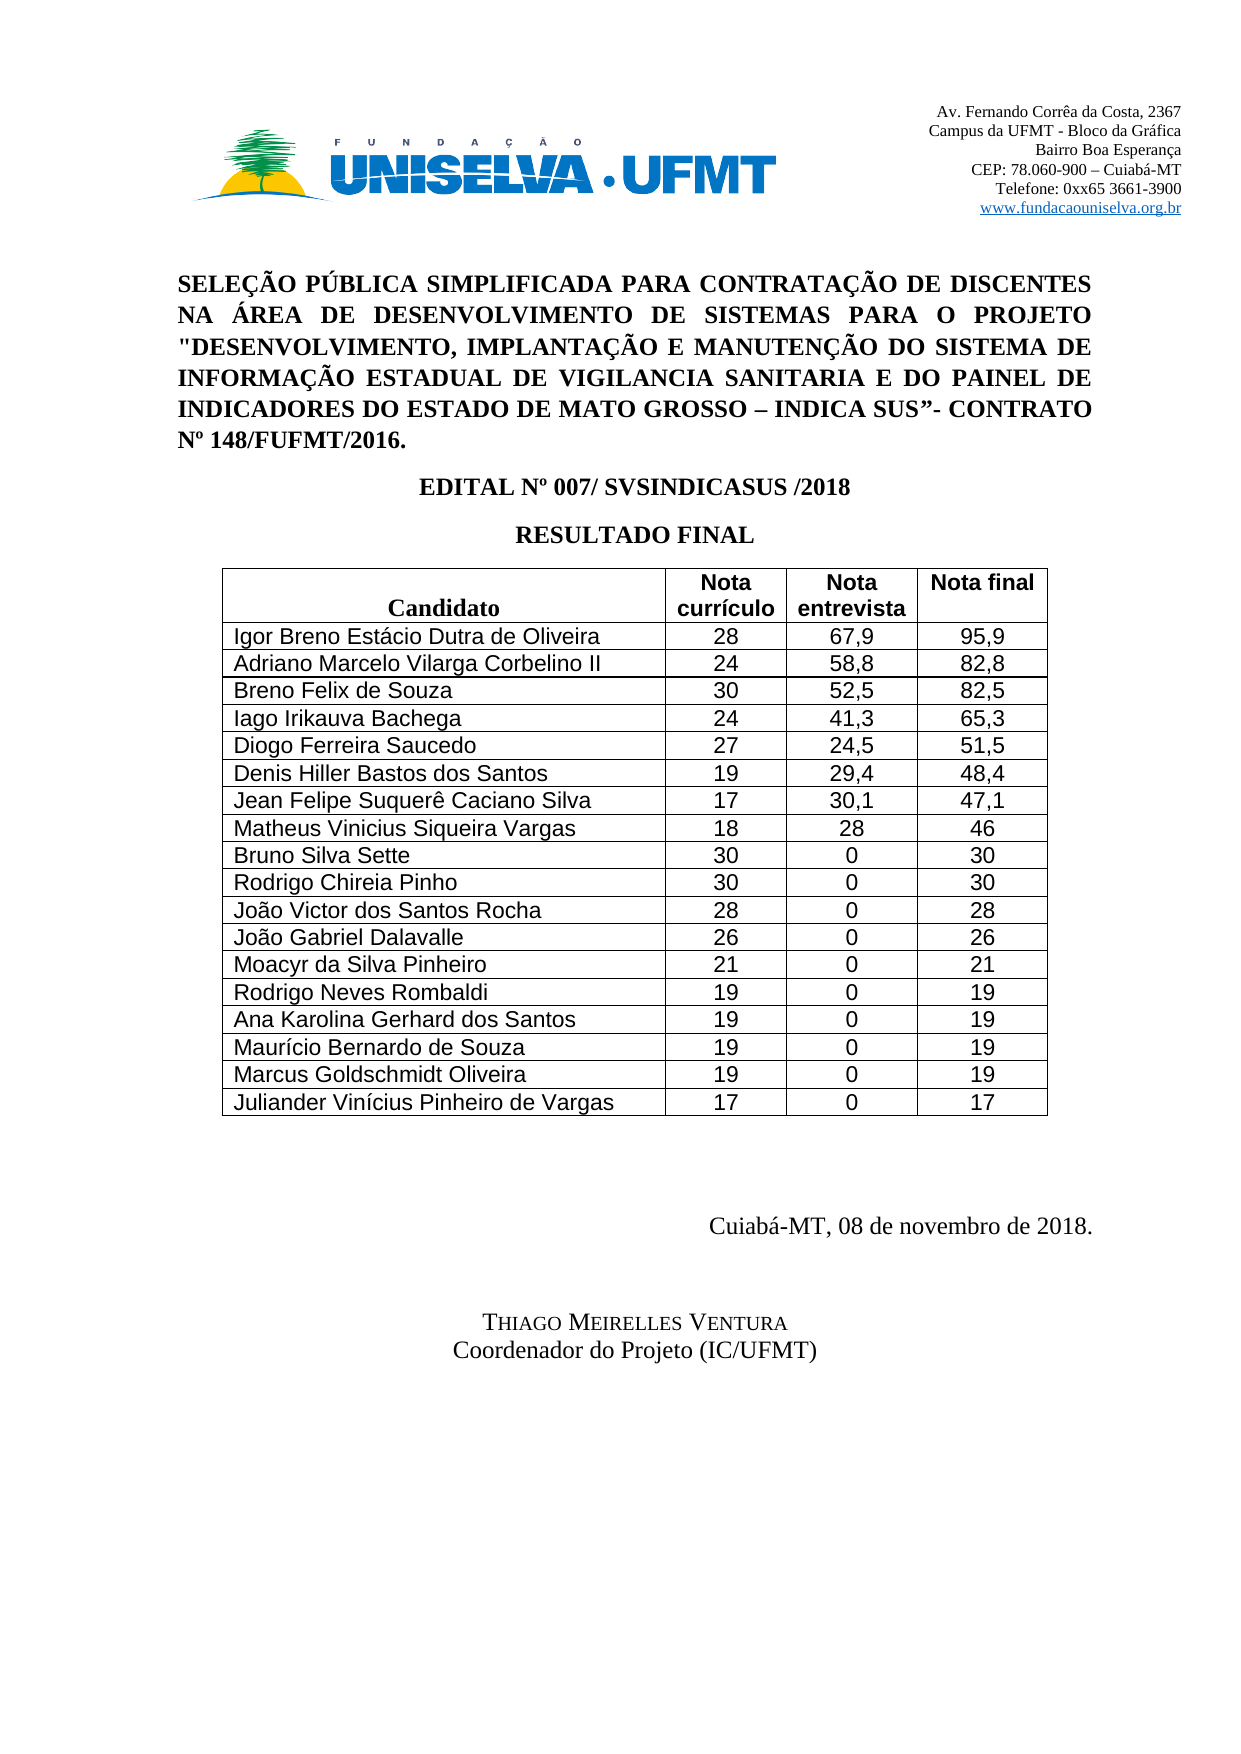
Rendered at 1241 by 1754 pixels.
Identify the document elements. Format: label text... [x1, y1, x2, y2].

table_cell Rodrigo Neves Rombaldi [223, 979, 665, 1005]
table_cell 19 [918, 979, 1047, 1005]
text EDITAL Nº 007/ SVSINDICASUS /2018 [177, 472, 1093, 501]
table_cell 19 [918, 1034, 1047, 1060]
table_cell Bruno Silva Sette [223, 842, 665, 868]
table_cell 28 [787, 815, 917, 841]
table_cell 0 [787, 1006, 917, 1033]
table_cell 65,3 [918, 705, 1047, 731]
table_cell 21 [666, 951, 786, 978]
text Coordenador do Projeto (IC/UFMT) [177, 1335, 1093, 1364]
table_cell Iago Irikauva Bachega [223, 705, 665, 731]
table_cell 19 [666, 1061, 786, 1087]
table_cell 28 [918, 897, 1047, 923]
table_cell Denis Hiller Bastos dos Santos [223, 760, 665, 786]
table_cell 82,5 [918, 678, 1047, 704]
table_cell 28 [666, 897, 786, 923]
table_header Candidato [223, 569, 665, 622]
table_cell 67,9 [787, 623, 917, 649]
table_cell 17 [666, 787, 786, 813]
table_cell 0 [787, 842, 917, 868]
table_cell 24 [666, 705, 786, 731]
table_cell Rodrigo Chireia Pinho [223, 869, 665, 896]
table_cell Adriano Marcelo Vilarga Corbelino II [223, 650, 665, 676]
table_cell 0 [787, 924, 917, 950]
table_cell 0 [787, 951, 917, 978]
table_header Nota entrevista [787, 569, 917, 622]
table_cell 0 [787, 1061, 917, 1087]
table_cell Matheus Vinicius Siqueira Vargas [223, 815, 665, 841]
table_cell 30 [666, 678, 786, 704]
table_cell 19 [666, 1006, 786, 1033]
table_cell Juliander Vinícius Pinheiro de Vargas [223, 1089, 665, 1115]
table_cell 18 [666, 815, 786, 841]
table_cell 21 [918, 951, 1047, 978]
table_cell Maurício Bernardo de Souza [223, 1034, 665, 1060]
table_cell 30 [666, 869, 786, 896]
table_cell 26 [918, 924, 1047, 950]
table_cell 0 [787, 869, 917, 896]
table_header Nota currículo [666, 569, 786, 622]
table_cell 51,5 [918, 732, 1047, 759]
table_cell 58,8 [787, 650, 917, 676]
table_cell Igor Breno Estácio Dutra de Oliveira [223, 623, 665, 649]
table_cell 0 [787, 1089, 917, 1115]
table_cell Moacyr da Silva Pinheiro [223, 951, 665, 978]
table_cell 26 [666, 924, 786, 950]
table_cell 19 [666, 1034, 786, 1060]
text Cuiabá-MT, 08 de novembro de 2018. [177, 1211, 1093, 1240]
table_cell 30 [666, 842, 786, 868]
table_cell 17 [666, 1089, 786, 1115]
table_cell 47,1 [918, 787, 1047, 813]
table_cell Marcus Goldschmidt Oliveira [223, 1061, 665, 1087]
table_cell 19 [918, 1061, 1047, 1087]
table_cell 19 [918, 1006, 1047, 1033]
table_cell 19 [666, 979, 786, 1005]
table_cell 41,3 [787, 705, 917, 731]
table_cell João Gabriel Dalavalle [223, 924, 665, 950]
table_cell 82,8 [918, 650, 1047, 676]
table_cell 52,5 [787, 678, 917, 704]
table_cell 24 [666, 650, 786, 676]
table_cell 27 [666, 732, 786, 759]
table_cell 30 [918, 842, 1047, 868]
table_cell 30 [918, 869, 1047, 896]
text Thiago Meirelles Ventura [177, 1307, 1093, 1335]
table_cell Breno Felix de Souza [223, 678, 665, 704]
text RESULTADO FINAL [177, 520, 1093, 549]
table_cell João Victor dos Santos Rocha [223, 897, 665, 923]
table_cell 24,5 [787, 732, 917, 759]
table_cell 29,4 [787, 760, 917, 786]
table_cell 95,9 [918, 623, 1047, 649]
text SELEÇÃO PÚBLICA SIMPLIFICADA PARA CONTRATAÇÃO DE DISCENTES NA ÁREA DE DESENVOLVIMENTO DE SISTEMAS PARA O PROJETO "DESENVOLVIMENTO, IMPLANTAÇÃO E MANUTENÇÃO DO SISTEMA DE INFORMAÇÃO ESTADUAL DE VIGILANCIA SANITARIA E DO PAINEL DE INDICADORES DO ESTADO DE MATO GROSSO – INDICA SUS”- CONTRATO Nº 148/FUFMT/2016. [177, 269, 1093, 453]
table_cell Jean Felipe Suquerê Caciano Silva [223, 787, 665, 813]
table_cell 19 [666, 760, 786, 786]
table_header Nota final [918, 569, 1047, 622]
table_cell 46 [918, 815, 1047, 841]
table_cell 30,1 [787, 787, 917, 813]
table_cell 48,4 [918, 760, 1047, 786]
table_cell 28 [666, 623, 786, 649]
table_cell 0 [787, 1034, 917, 1060]
table_cell 0 [787, 897, 917, 923]
table_cell Ana Karolina Gerhard dos Santos [223, 1006, 665, 1033]
table_cell 0 [787, 979, 917, 1005]
table_cell 17 [918, 1089, 1047, 1115]
table_cell Diogo Ferreira Saucedo [223, 732, 665, 759]
